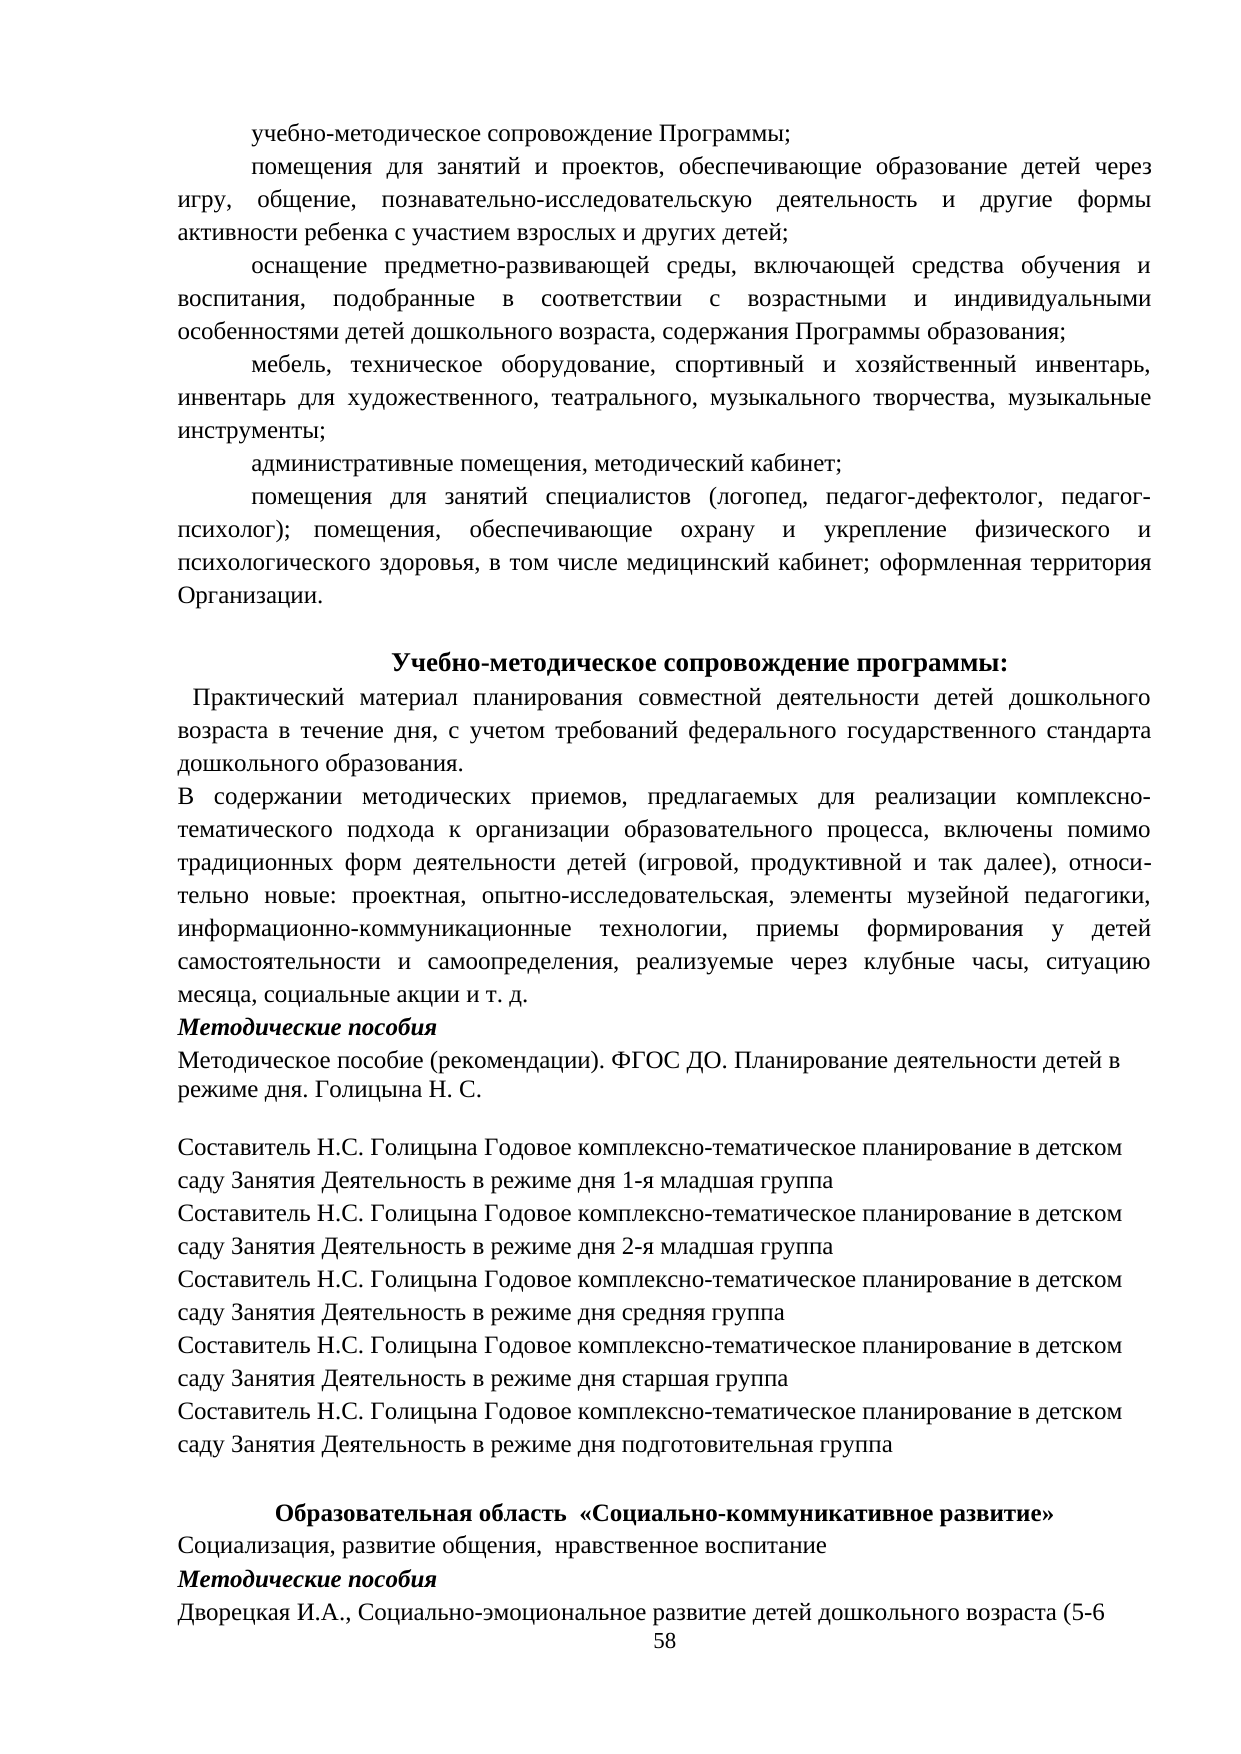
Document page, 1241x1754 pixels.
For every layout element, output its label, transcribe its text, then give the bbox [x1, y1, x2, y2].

text Учебно-методическое сопровождение программы: [199, 646, 1127, 678]
text Составитель Н.С. Голицына Годовое комплексно-тематическое планирование в детском саду Занятия Деятельность в режиме дня подготовительная группа [177, 1396, 1152, 1458]
text В содержании методических приемов, предлагаемых для реализации комплексно-тематического подхода к организации образовательного процесса, включены помимо традиционных форм деятельности детей (игровой, продуктивной и так далее), относительно новые: проектная, опытно-исследовательская, элементы музейной педагогики, информационно-коммуникационные технологии, приемы формирования у детей самостоятельности и самоопределения, реализуемые через клубные часы, ситуацию месяца, социальные акции и т. д. [177, 781, 1152, 1008]
text Практический материал планирования совместной деятельности детей дошкольного возраста в течение дня, с учетом требований федерального государственного стандарта дошкольного образования. [177, 682, 1152, 777]
text административные помещения, методический кабинет; [177, 448, 1152, 477]
text Методические пособия [177, 1012, 1152, 1041]
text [177, 1597, 1152, 1625]
text учебно-методическое сопровождение Программы; [177, 118, 1152, 147]
text Методические пособия [177, 1564, 1152, 1592]
text Образовательная область «Социально-коммуникативное развитие» [177, 1498, 1152, 1526]
text Составитель Н.С. Голицына Годовое комплексно-тематическое планирование в детском саду Занятия Деятельность в режиме дня 2-я младшая группа [177, 1198, 1152, 1259]
text Социализация, развитие общения, нравственное воспитание [177, 1531, 1152, 1559]
text Составитель Н.С. Голицына Годовое комплексно-тематическое планирование в детском саду Занятия Деятельность в режиме дня 1-я младшая группа [177, 1132, 1152, 1193]
text Составитель Н.С. Голицына Годовое комплексно-тематическое планирование в детском саду Занятия Деятельность в режиме дня старшая группа [177, 1330, 1152, 1392]
text Составитель Н.С. Голицына Годовое комплексно-тематическое планирование в детском саду Занятия Деятельность в режиме дня средняя группа [177, 1264, 1152, 1326]
text помещения для занятий специалистов (логопед, педагог-дефектолог, педагог-психолог); помещения, обеспечивающие охрану и укрепление физического и психологического здоровья, в том числе медицинский кабинет; оформленная территория Организации. [177, 481, 1152, 609]
text Методическое пособие (рекомендации). ФГОС ДО. Планирование деятельности детей в режиме дня. Голицына Н. С. [177, 1045, 1152, 1103]
text оснащение предметно-развивающей среды, включающей средства обучения и воспитания, подобранные в соответствии с возрастными и индивидуальными особенностями детей дошкольного возраста, содержания Программы образования; [177, 250, 1152, 345]
text мебель, техническое оборудование, спортивный и хозяйственный инвентарь, инвентарь для художественного, театрального, музыкального творчества, музыкальные инструменты; [177, 349, 1152, 444]
text помещения для занятий и проектов, обеспечивающие образование детей через игру, общение, познавательно-исследовательскую деятельность и другие формы активности ребенка с участием взрослых и других детей; [177, 151, 1152, 246]
